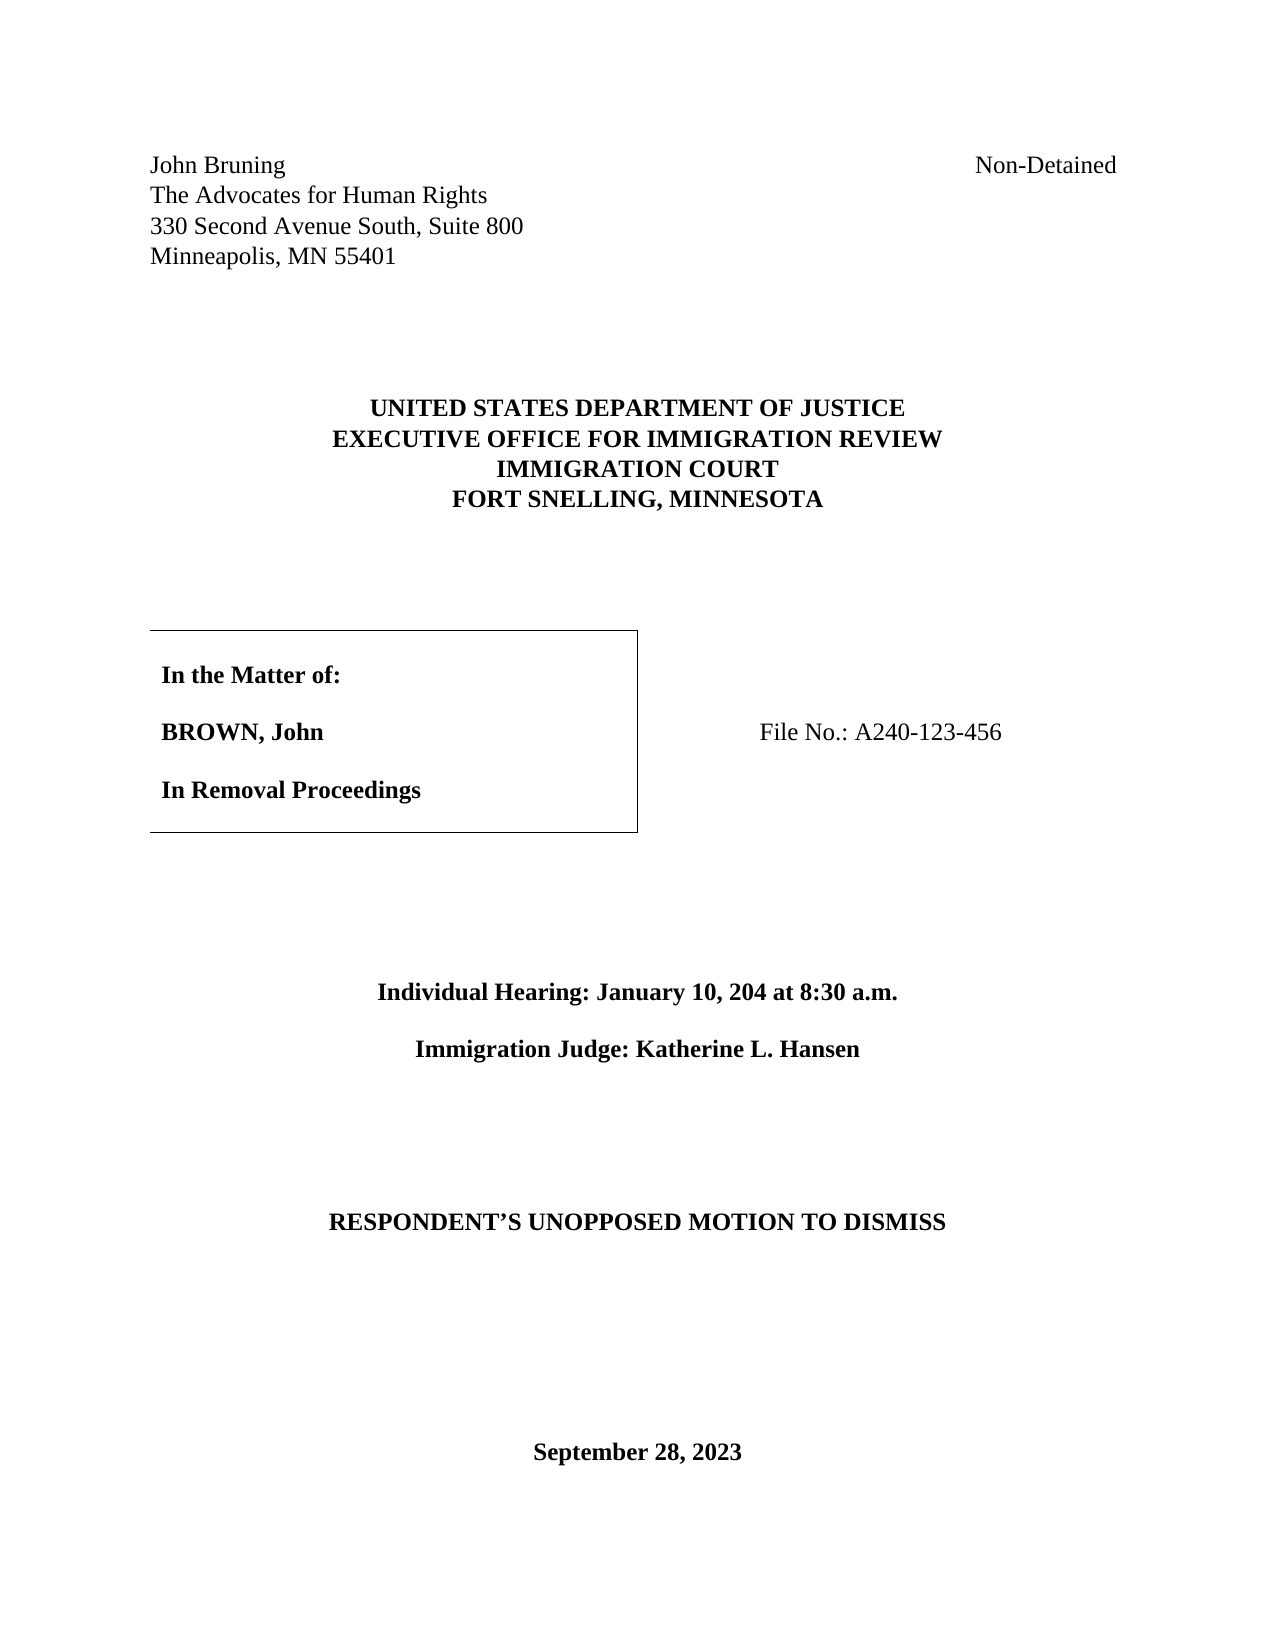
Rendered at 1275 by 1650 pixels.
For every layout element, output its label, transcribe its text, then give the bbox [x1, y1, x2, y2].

table_header File No.: A240-123-456 [638, 630, 1124, 832]
text 330 Second Avenue South, Suite 800 [150, 211, 1125, 239]
text IMMIGRATION COURT [150, 454, 1125, 483]
text Immigration Judge: Katherine L. Hansen [150, 1034, 1125, 1063]
text UNITED STATES DEPARTMENT OF JUSTICE [150, 393, 1125, 422]
text Individual Hearing: January 10, 204 at 8:30 a.m. [150, 977, 1125, 1006]
text FORT SNELLING, MINNESOTA [150, 484, 1125, 513]
text John Bruning Non-Detained [150, 150, 1125, 179]
table_header In the Matter of: BROWN, John In Removal Proceedings [150, 631, 637, 832]
text RESPONDENT’S UNOPPOSED MOTION TO DISMISS [150, 1207, 1125, 1236]
text Minneapolis, MN 55401 [150, 241, 1125, 270]
text EXECUTIVE OFFICE FOR IMMIGRATION REVIEW [150, 424, 1125, 452]
text September 28, 2023 [150, 1437, 1125, 1466]
text The Advocates for Human Rights [150, 180, 1125, 209]
